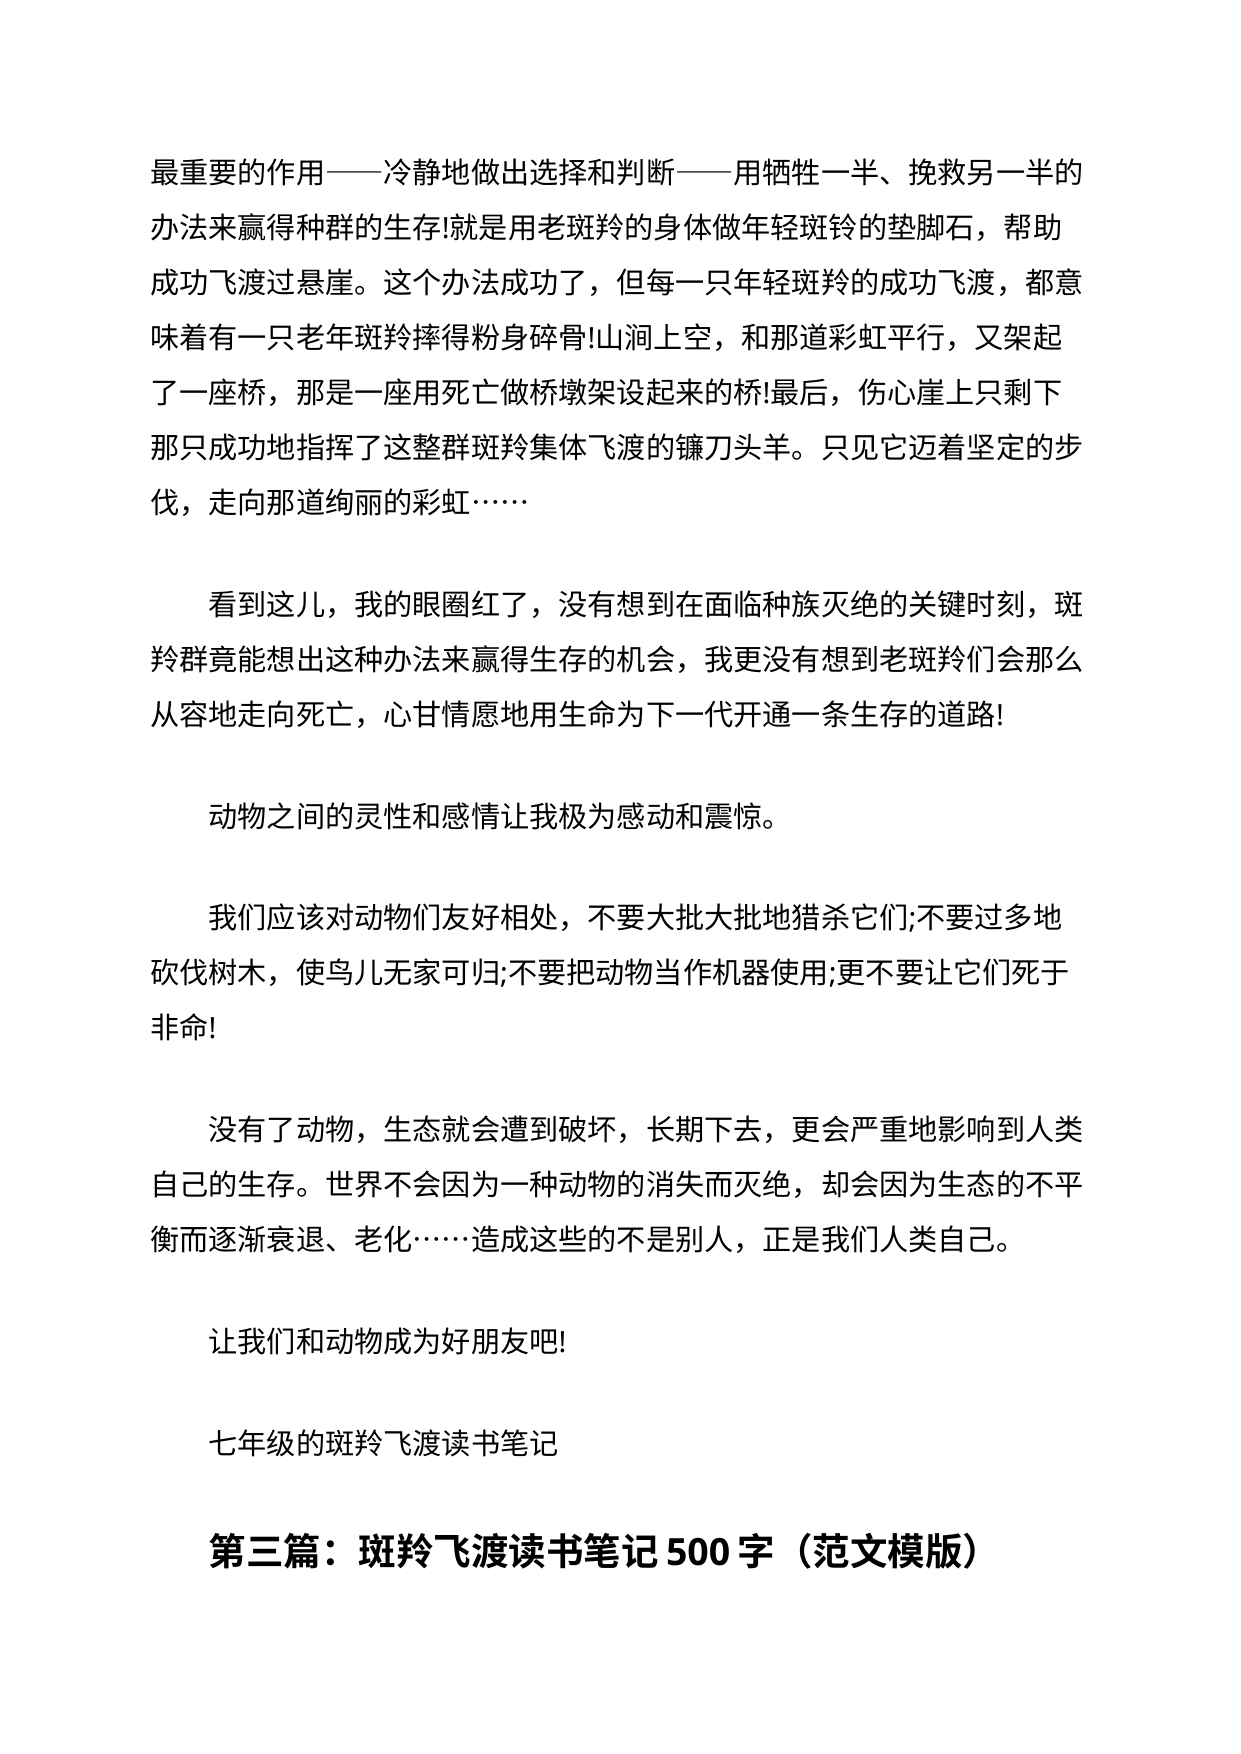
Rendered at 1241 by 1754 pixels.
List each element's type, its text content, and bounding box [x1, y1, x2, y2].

text 看到这儿，我的眼圈红了，没有想到在面临种族灭绝的关键时刻，斑羚群竟能想出这种办法来赢得生存的机会，我更没有想到老斑羚们会那么从容地走向死亡，心甘情愿地用生命为下一代开通一条生存的道路! [150, 581, 1090, 734]
text 第三篇：斑羚飞渡读书笔记500字（范文模版） [150, 1522, 1090, 1577]
text 我们应该对动物们友好相处，不要大批大批地猎杀它们;不要过多地砍伐树木，使鸟儿无家可归;不要把动物当作机器使用;更不要让它们死于非命! [150, 895, 1090, 1047]
text 没有了动物，生态就会遭到破坏，长期下去，更会严重地影响到人类自己的生存。世界不会因为一种动物的消失而灭绝，却会因为生态的不平衡而逐渐衰退、老化……造成这些的不是别人，正是我们人类自己。 [150, 1107, 1090, 1259]
text 七年级的斑羚飞渡读书笔记 [150, 1421, 1090, 1463]
text 动物之间的灵性和感情让我极为感动和震惊。 [150, 793, 1090, 836]
text 让我们和动物成为好朋友吧! [150, 1318, 1090, 1361]
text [150, 150, 1090, 522]
